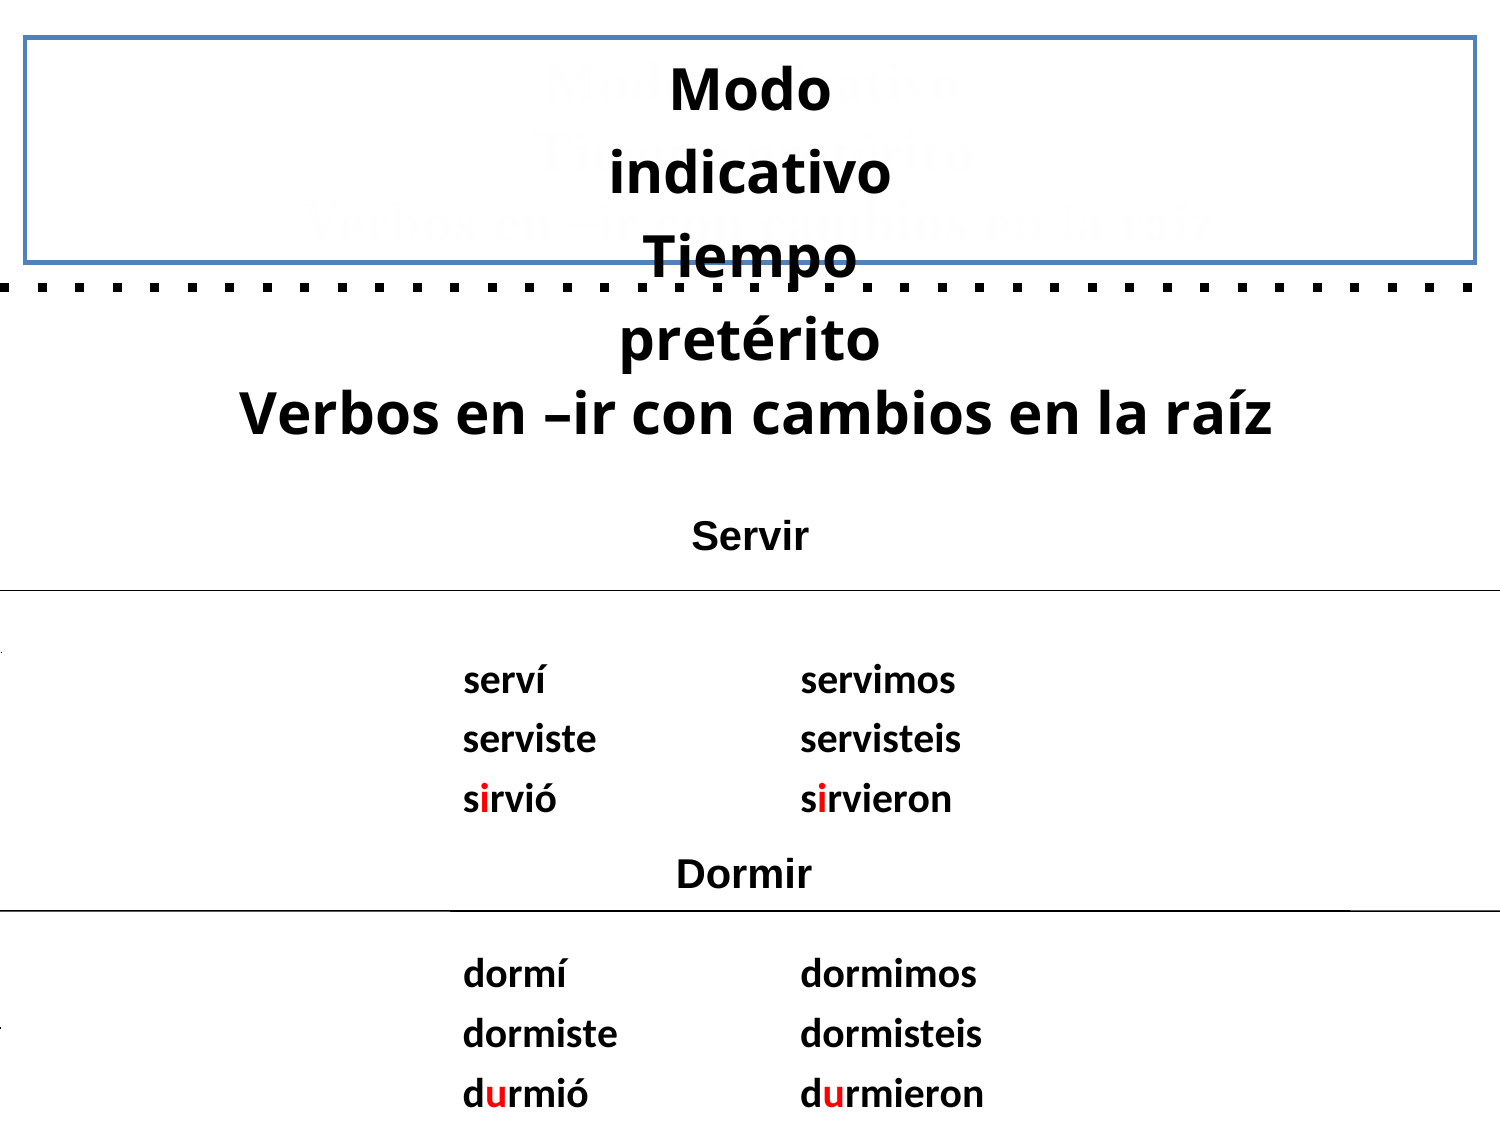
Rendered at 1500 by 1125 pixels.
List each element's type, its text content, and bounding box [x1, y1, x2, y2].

text serví servimos [0, 654, 1418, 703]
text dormí dormimos [0, 947, 1439, 998]
text Servir [164, 512, 1336, 560]
picture [262, 26, 1254, 296]
text durmió durmieron [0, 1067, 1447, 1118]
subtitle Modo indicativo Tiempo pretérito [528, 48, 972, 378]
text serviste servisteis [0, 712, 1423, 763]
text Dormir [152, 849, 1336, 897]
text dormiste dormisteis [0, 1007, 1444, 1058]
text sirvió sirvieron [0, 772, 1415, 823]
text Verbos en –ir con cambios en la raíz [176, 382, 1336, 448]
